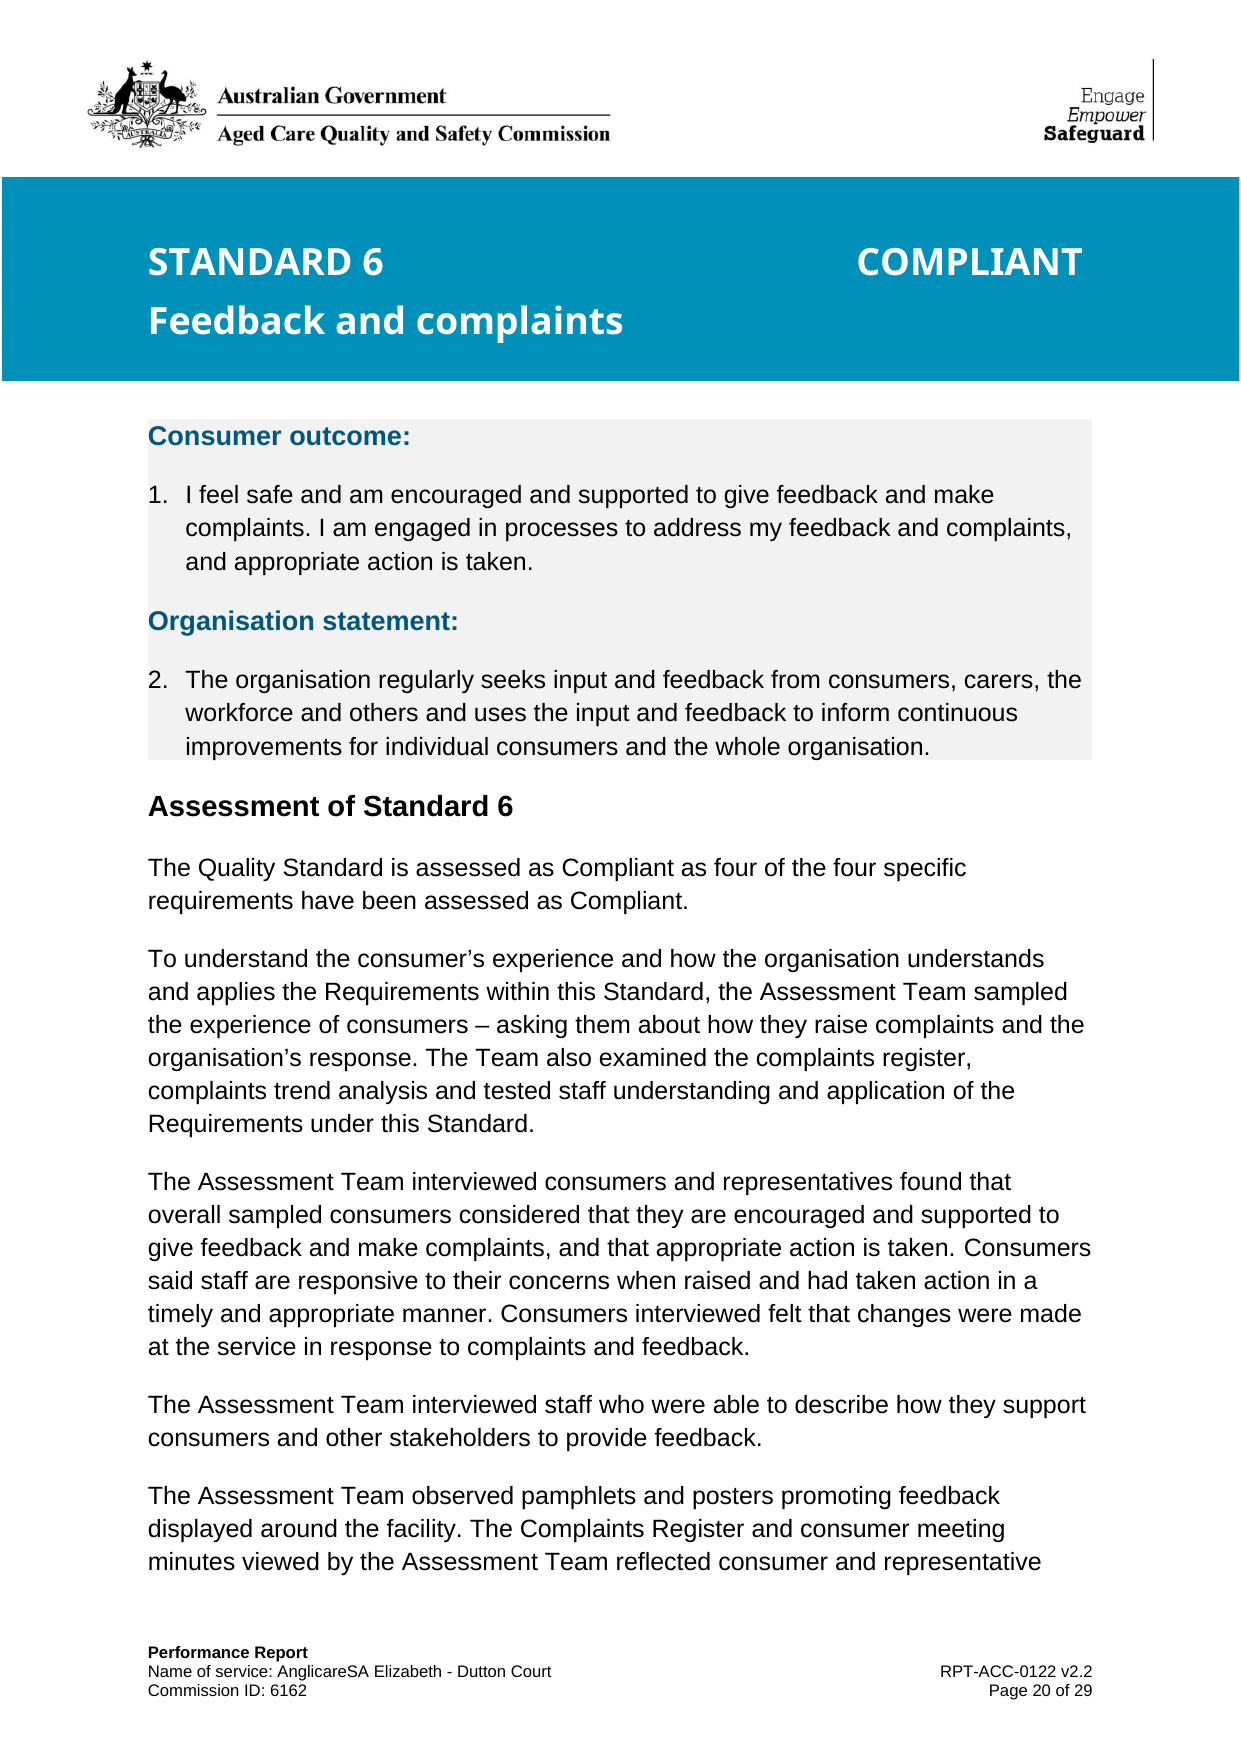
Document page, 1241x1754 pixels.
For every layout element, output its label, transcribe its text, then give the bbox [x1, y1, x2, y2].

text The Assessment Team interviewed staff who were able to describe how they support consumers and other stakeholders to provide feedback. [148, 1390, 1092, 1452]
subtitle Assessment of Standard 6 [148, 789, 1092, 823]
text To understand the consumer’s experience and how the organisation understands and applies the Requirements within this Standard, the Assessment Team sampled the experience of consumers – asking them about how they raise complaints and the organisation’s response. The Team also examined the complaints register, complaints trend analysis and tested staff understanding and application of the Requirements under this Standard. [148, 944, 1092, 1138]
subtitle Organisation statement: [148, 604, 1092, 636]
subtitle Consumer outcome: [148, 419, 1092, 451]
text The Quality Standard is assessed as Compliant as four of the four specific requirements have been assessed as Compliant. [148, 853, 1092, 915]
subtitle STANDARD 6 COMPLIANT Feedback and complaints [148, 236, 1092, 345]
list I feel safe and am encouraged and supported to give feedback and make complaints. I am engaged in processes to address my feedback and complaints, and appropriate action is taken. [148, 480, 1092, 575]
list The organisation regularly seeks input and feedback from consumers, carers, the workforce and others and uses the input and feedback to inform continuous improvements for individual consumers and the whole organisation. [148, 665, 1092, 760]
picture [1, 0, 1241, 169]
text The Assessment Team interviewed consumers and representatives found that overall sampled consumers considered that they are encouraged and supported to give feedback and make complaints, and that appropriate action is taken. Consumers said staff are responsive to their concerns when raised and had taken action in a timely and appropriate manner. Consumers interviewed felt that changes were made at the service in response to complaints and feedback. [148, 1167, 1092, 1361]
